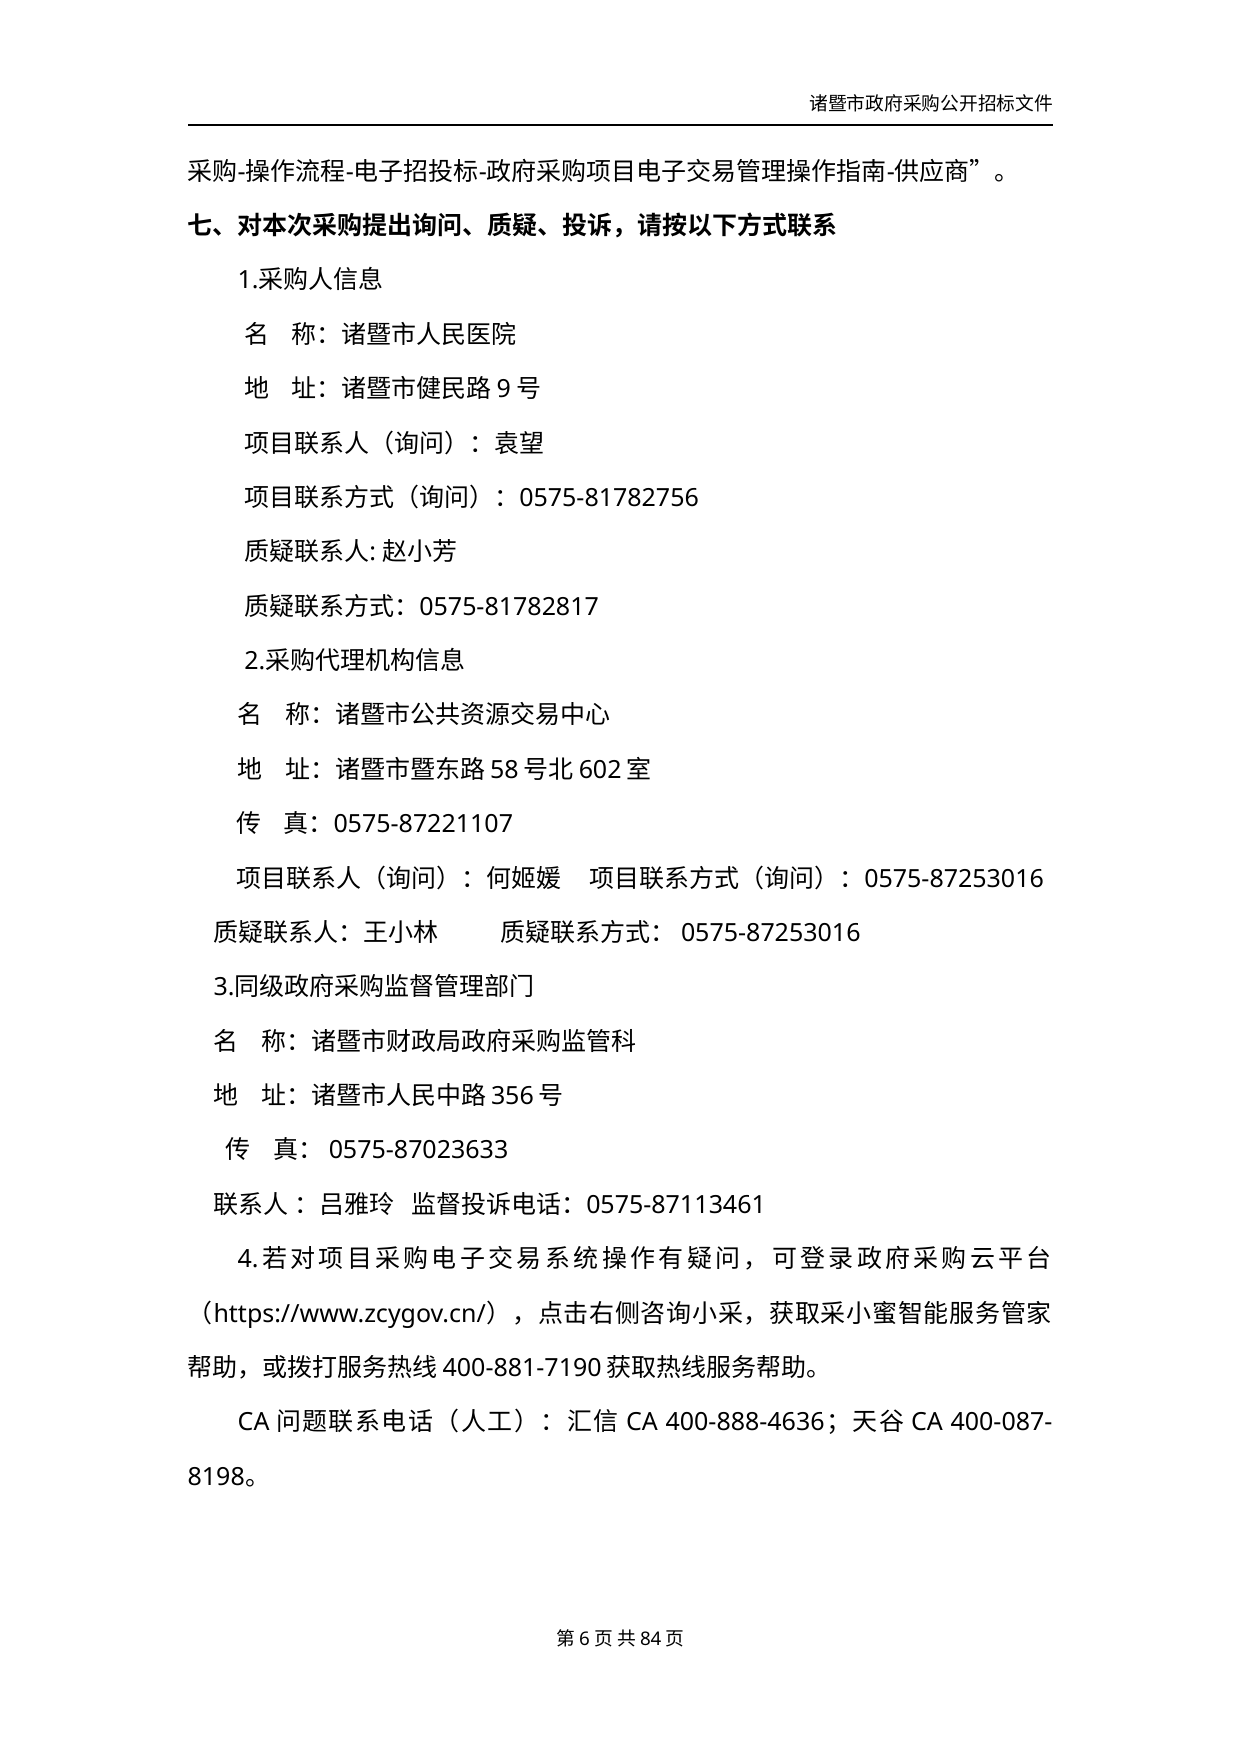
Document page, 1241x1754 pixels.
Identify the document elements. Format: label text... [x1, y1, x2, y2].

text 联系人 ：吕雅玲 监督投诉电话：0575-87113461 [187, 1184, 1053, 1221]
text 传 真：0575-87221107 [187, 804, 1053, 840]
text 地 址：诸暨市人民中路356号 [187, 1076, 1053, 1112]
text 质疑联系人: [237, 532, 1053, 568]
text 名 称：诸暨市财政局政府采购监管科 [187, 1021, 1053, 1057]
text 2.采购代理机构信息 [237, 641, 1053, 677]
text 1.采购人信息 [187, 260, 1053, 296]
text 项目联系人（询问）：何姬媛 项目联系方式（询问）：0575-87253016 [187, 858, 1053, 894]
text 4.若对项目采购电子交易系统操作有疑问，可登录政府采购云平台（https://www.zcygov.cn/），点击右侧咨询小采，获取采小蜜智能服务管家帮助，或拨打服务热线400-881-7190获取热线服务帮助。 [187, 1239, 1053, 1384]
text 传 真： 0575-87023633 [187, 1130, 1053, 1166]
text 质疑联系方式：0575-81782817 [237, 586, 1053, 622]
text 名 称：诸暨市人民医院 [237, 314, 1053, 351]
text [187, 151, 1053, 187]
text CA问题联系电话（人工）：汇信CA 400-888-4636；天谷CA 400-087-8198。 [187, 1402, 1053, 1492]
text 3.同级政府采购监督管理部门 [187, 967, 1053, 1003]
text 地 址：诸暨市健民路9号 [237, 369, 1053, 405]
text 质疑联系人：王小林 质疑联系方式： 0575-87253016 [187, 912, 1053, 949]
text 地 址：诸暨市暨东路58号北602室 [187, 749, 1053, 786]
text 项目联系人（询问）：袁望 [237, 423, 1053, 459]
text 名 称：诸暨市公共资源交易中心 [187, 695, 1053, 731]
text 项目联系方式（询问）：0575-81782756 [237, 477, 1053, 514]
text 七、对本次采购提出询问、质疑、投诉，请按以下方式联系 [187, 206, 1053, 242]
